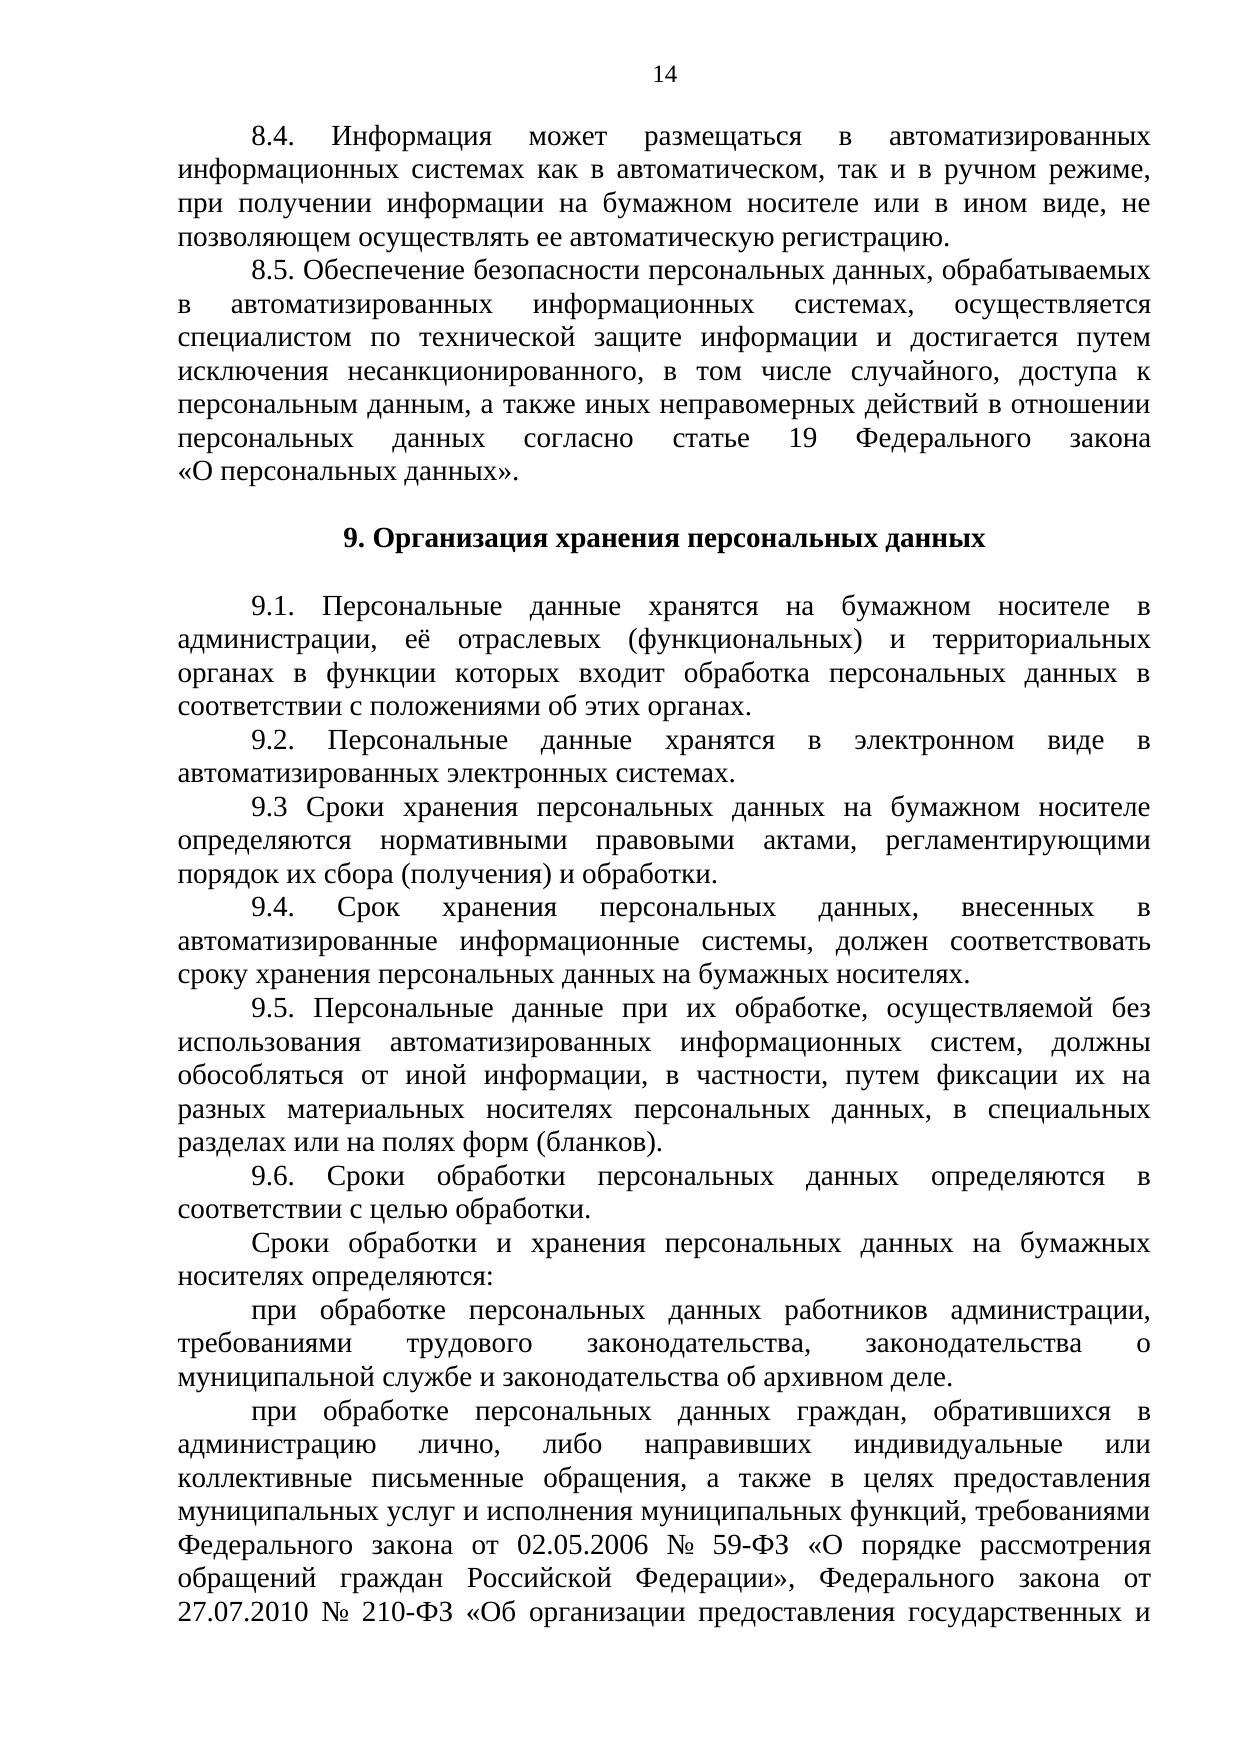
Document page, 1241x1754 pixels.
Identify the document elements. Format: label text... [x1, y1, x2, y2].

text Сроки обработки и хранения персональных данных на бумажных носителях определяются: [177, 1225, 1152, 1292]
text при обработке персональных данных работников администрации, требованиями трудового законодательства, законодательства о муниципальной службе и законодательства об архивном деле. [177, 1292, 1152, 1393]
text 9.6. Сроки обработки персональных данных определяются в соответствии с целью обработки. [177, 1158, 1152, 1225]
text 9.2. Персональные данные хранятся в электронном виде в автоматизированных электронных системах. [177, 722, 1152, 789]
text 9.4. Срок хранения персональных данных, внесенных в автоматизированные информационные системы, должен соответствовать сроку хранения персональных данных на бумажных носителях. [177, 889, 1152, 990]
text 9.1. Персональные данные хранятся на бумажном носителе в администрации, её отраслевых (функциональных) и территориальных органах в функции которых входит обработка персональных данных в соответствии с положениями об этих органах. [177, 588, 1152, 722]
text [177, 1393, 1152, 1627]
text 8.4. Информация может размещаться в автоматизированных информационных системах как в автоматическом, так и в ручном режиме, при получении информации на бумажном носителе или в ином виде, не позволяющем осуществлять ее автоматическую регистрацию. [177, 118, 1152, 252]
title 9. Организация хранения персональных данных [177, 521, 1152, 554]
text 8.5. Обеспечение безопасности персональных данных, обрабатываемых в автоматизированных информационных системах, осуществляется специалистом по технической защите информации и достигается путем исключения несанкционированного, в том числе случайного, доступа к персональным данным, а также иных неправомерных действий в отношении персональных данных согласно статье 19 Федерального закона «О персональных данных». [177, 252, 1152, 487]
text 9.3 Сроки хранения персональных данных на бумажном носителе определяются нормативными правовыми актами, регламентирующими порядок их сбора (получения) и обработки. [177, 789, 1152, 889]
text 9.5. Персональные данные при их обработке, осуществляемой без использования автоматизированных информационных систем, должны обособляться от иной информации, в частности, путем фиксации их на разных материальных носителях персональных данных, в специальных разделах или на полях форм (бланков). [177, 990, 1152, 1158]
